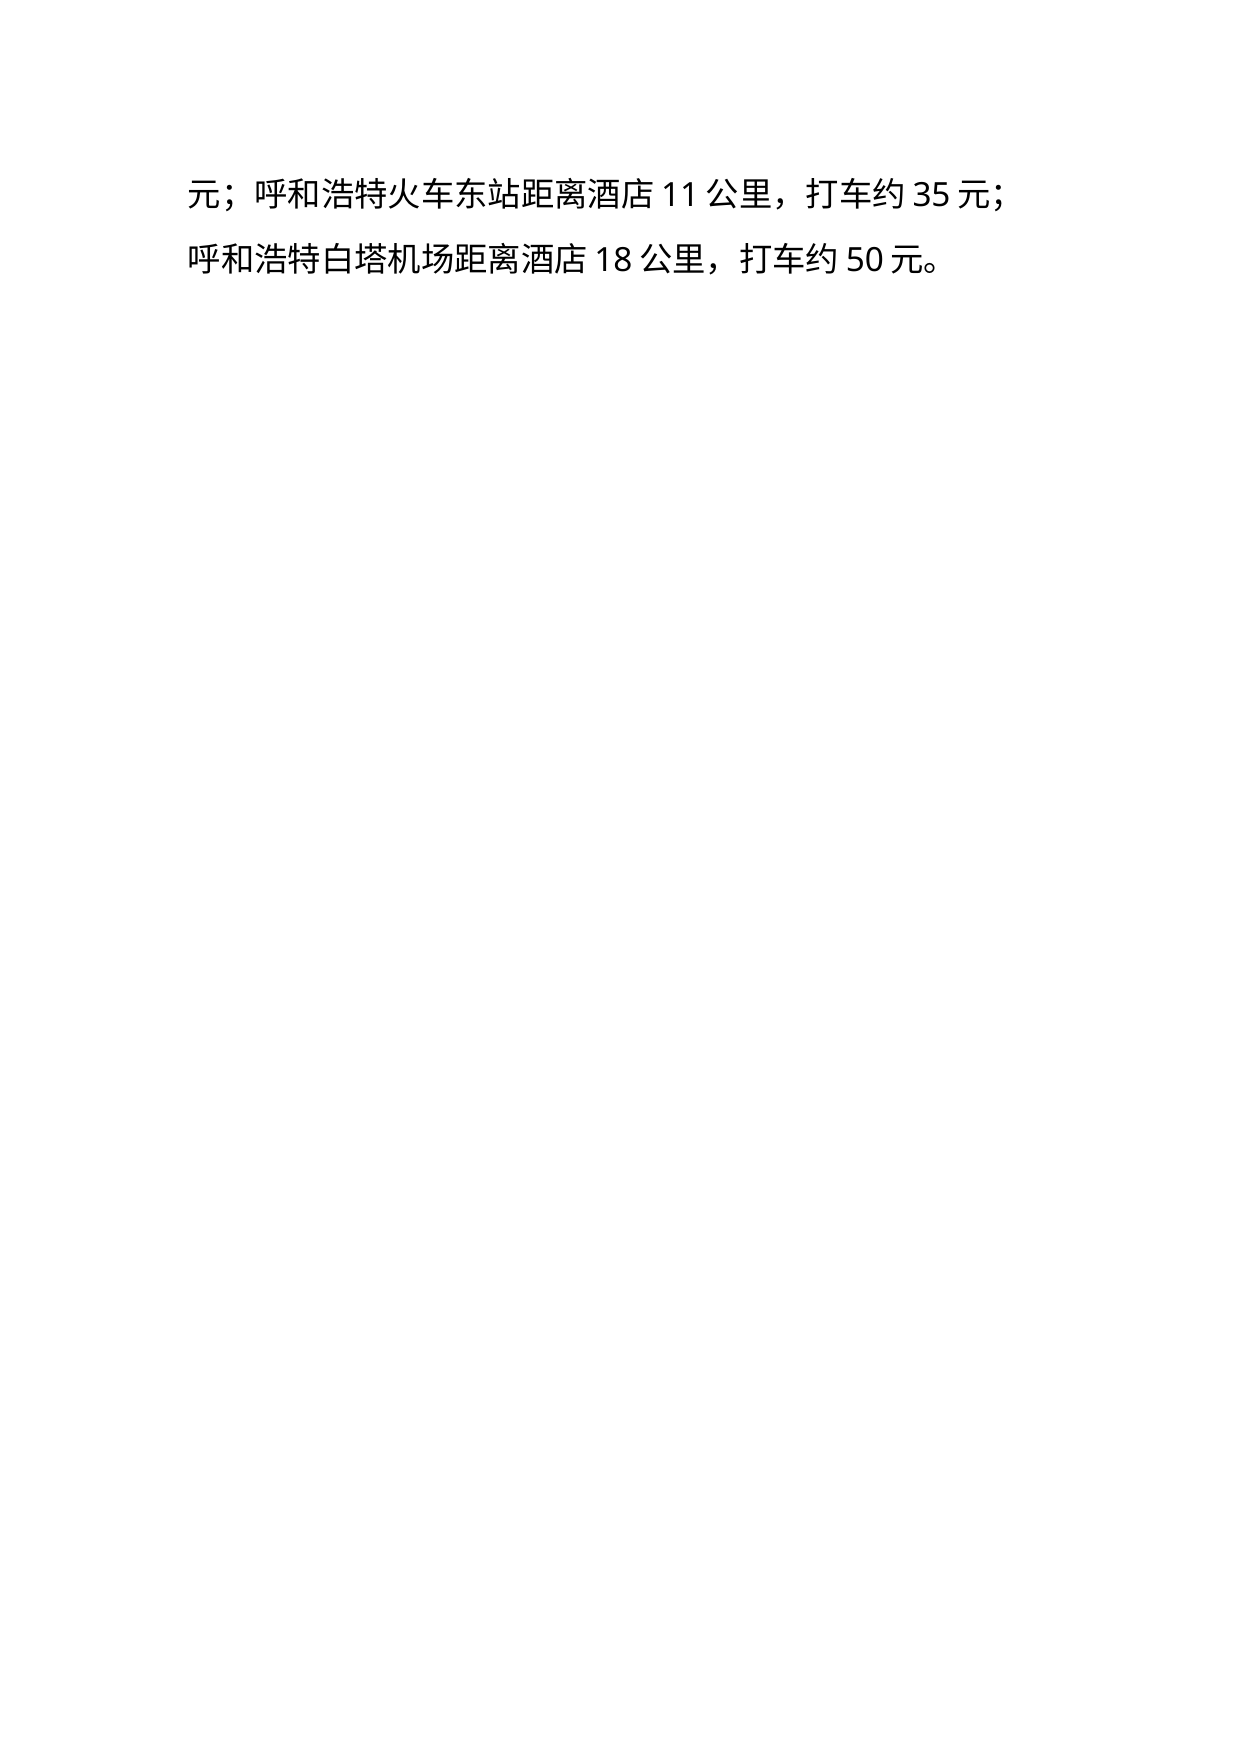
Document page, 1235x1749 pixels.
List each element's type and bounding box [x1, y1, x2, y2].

text [187, 159, 1047, 289]
